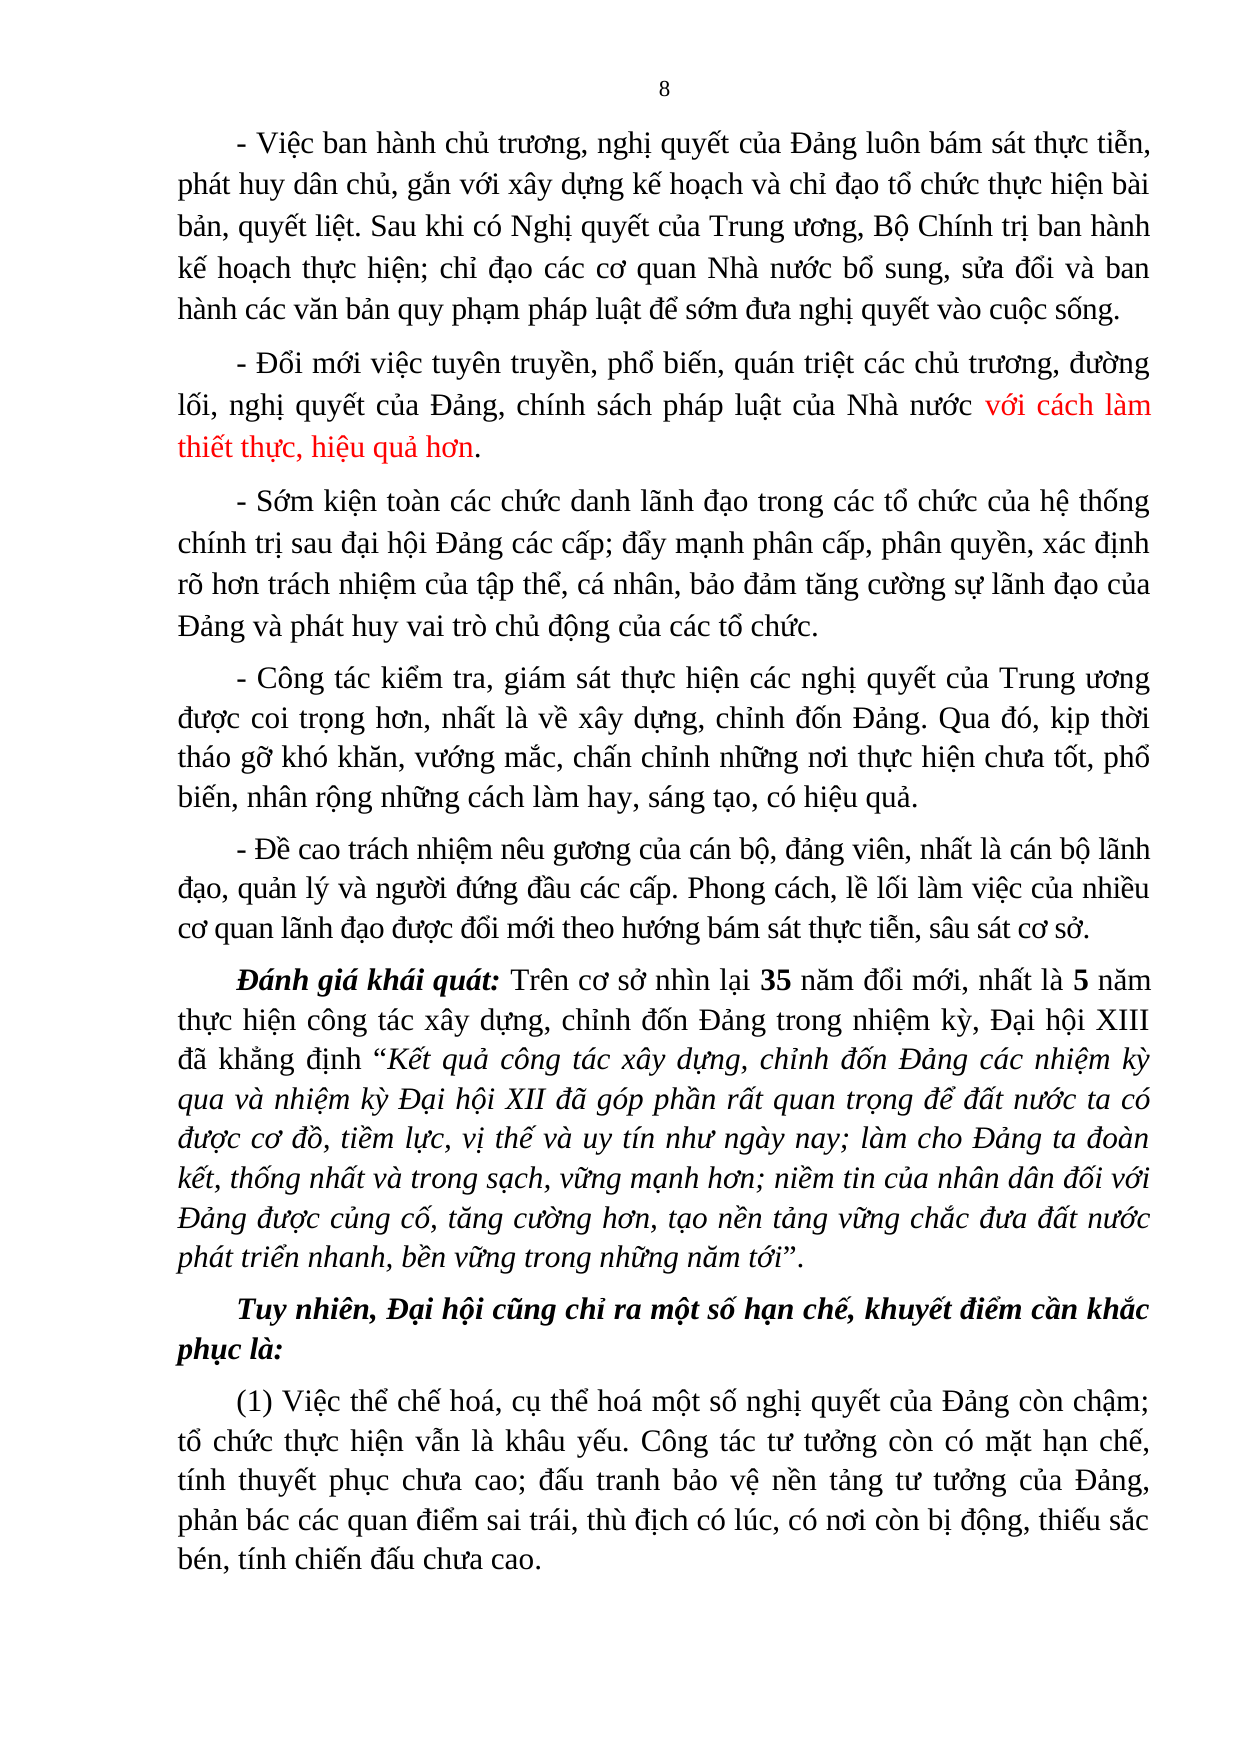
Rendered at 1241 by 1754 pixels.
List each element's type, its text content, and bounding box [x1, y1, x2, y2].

text - Đổi mới việc tuyên truyền, phổ biến, quán triệt các chủ trương, đường lối, nghị quyết của Đảng, chính sách pháp luật của Nhà nước với cách làm thiết thực, hiệu quả hơn. [177, 339, 1152, 464]
text (1) Việc thể chế hoá, cụ thể hoá một số nghị quyết của Đảng còn chậm; tổ chức thực hiện vẫn là khâu yếu. Công tác tư tưởng còn có mặt hạn chế, tính thuyết phục chưa cao; đấu tranh bảo vệ nền tảng tư tưởng của Đảng, phản bác các quan điểm sai trái, thù địch có lúc, có nơi còn bị động, thiếu sắc bén, tính chiến đấu chưa cao. [177, 1378, 1152, 1576]
text - Công tác kiểm tra, giám sát thực hiện các nghị quyết của Trung ương được coi trọng hơn, nhất là về xây dựng, chỉnh đốn Đảng. Qua đó, kịp thời tháo gỡ khó khăn, vướng mắc, chấn chỉnh những nơi thực hiện chưa tốt, phổ biến, nhân rộng những cách làm hay, sáng tạo, có hiệu quả. [177, 656, 1152, 814]
text - Đề cao trách nhiệm nêu gương của cán bộ, đảng viên, nhất là cán bộ lãnh đạo, quản lý và người đứng đầu các cấp. Phong cách, lề lối làm việc của nhiều cơ quan lãnh đạo được đổi mới theo hướng bám sát thực tiễn, sâu sát cơ sở. [177, 826, 1152, 945]
text - Việc ban hành chủ trương, nghị quyết của Đảng luôn bám sát thực tiễn, phát huy dân chủ, gắn với xây dựng kế hoạch và chỉ đạo tổ chức thực hiện bài bản, quyết liệt. Sau khi có Nghị quyết của Trung ương, Bộ Chính trị ban hành kế hoạch thực hiện; chỉ đạo các cơ quan Nhà nước bổ sung, sửa đổi và ban hành các văn bản quy phạm pháp luật để sớm đưa nghị quyết vào cuộc sống. [177, 118, 1152, 326]
text Đánh giá khái quát: Trên cơ sở nhìn lại 35 năm đổi mới, nhất là 5 năm thực hiện công tác xây dựng, chỉnh đốn Đảng trong nhiệm kỳ, Đại hội XIII đã khẳng định “Kết quả công tác xây dựng, chỉnh đốn Đảng các nhiệm kỳ qua và nhiệm kỳ Đại hội XII đã góp phần rất quan trọng để đất nước ta có được cơ đồ, tiềm lực, vị thế và uy tín như ngày nay; làm cho Đảng ta đoàn kết, thống nhất và trong sạch, vững mạnh hơn; niềm tin của nhân dân đối với Đảng được củng cố, tăng cường hơn, tạo nền tảng vững chắc đưa đất nước phát triển nhanh, bền vững trong những năm tới”. [177, 958, 1152, 1274]
text Tuy nhiên, Đại hội cũng chỉ ra một số hạn chế, khuyết điểm cần khắc phục là: [177, 1287, 1152, 1366]
text - Sớm kiện toàn các chức danh lãnh đạo trong các tổ chức của hệ thống chính trị sau đại hội Đảng các cấp; đẩy mạnh phân cấp, phân quyền, xác định rõ hơn trách nhiệm của tập thể, cá nhân, bảo đảm tăng cường sự lãnh đạo của Đảng và phát huy vai trò chủ động của các tổ chức. [177, 476, 1152, 643]
